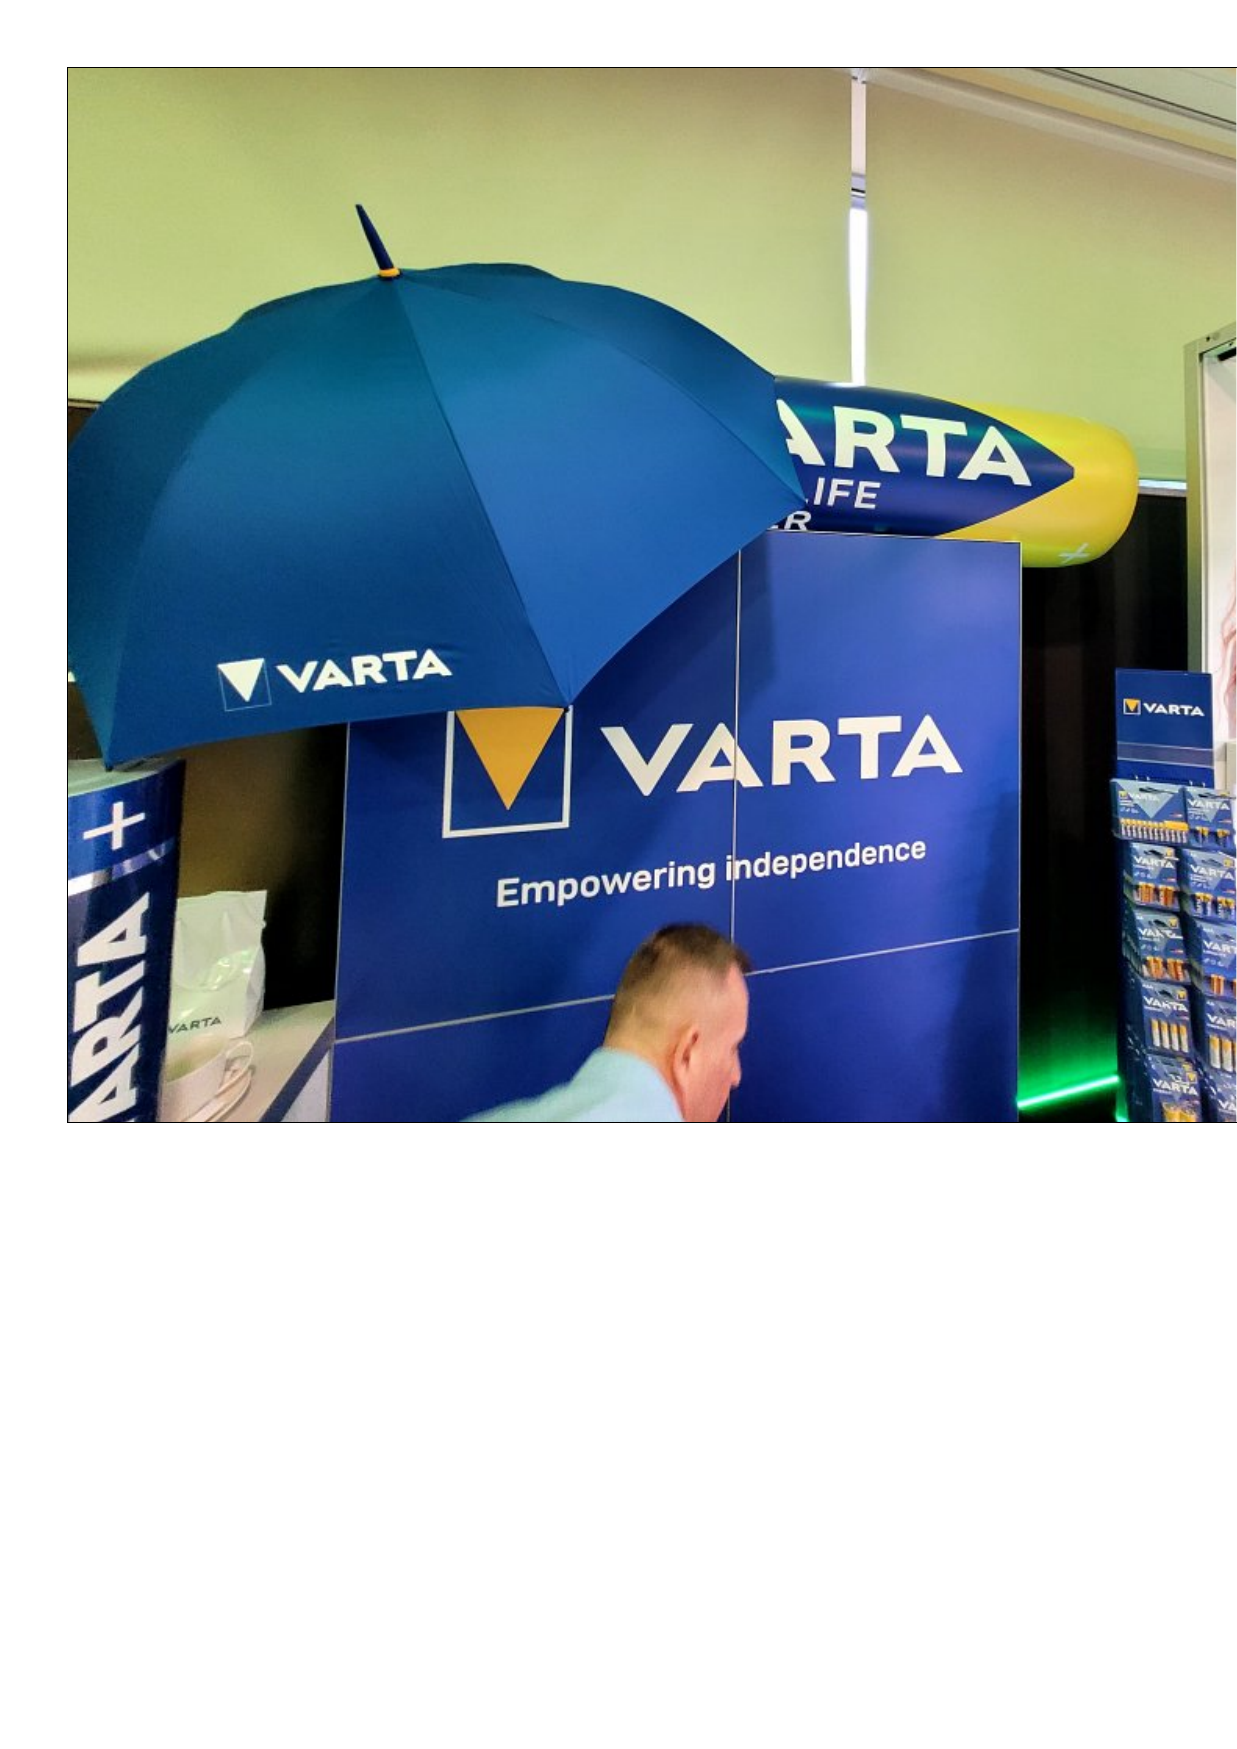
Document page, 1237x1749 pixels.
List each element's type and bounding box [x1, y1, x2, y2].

picture [68, 68, 1237, 1122]
